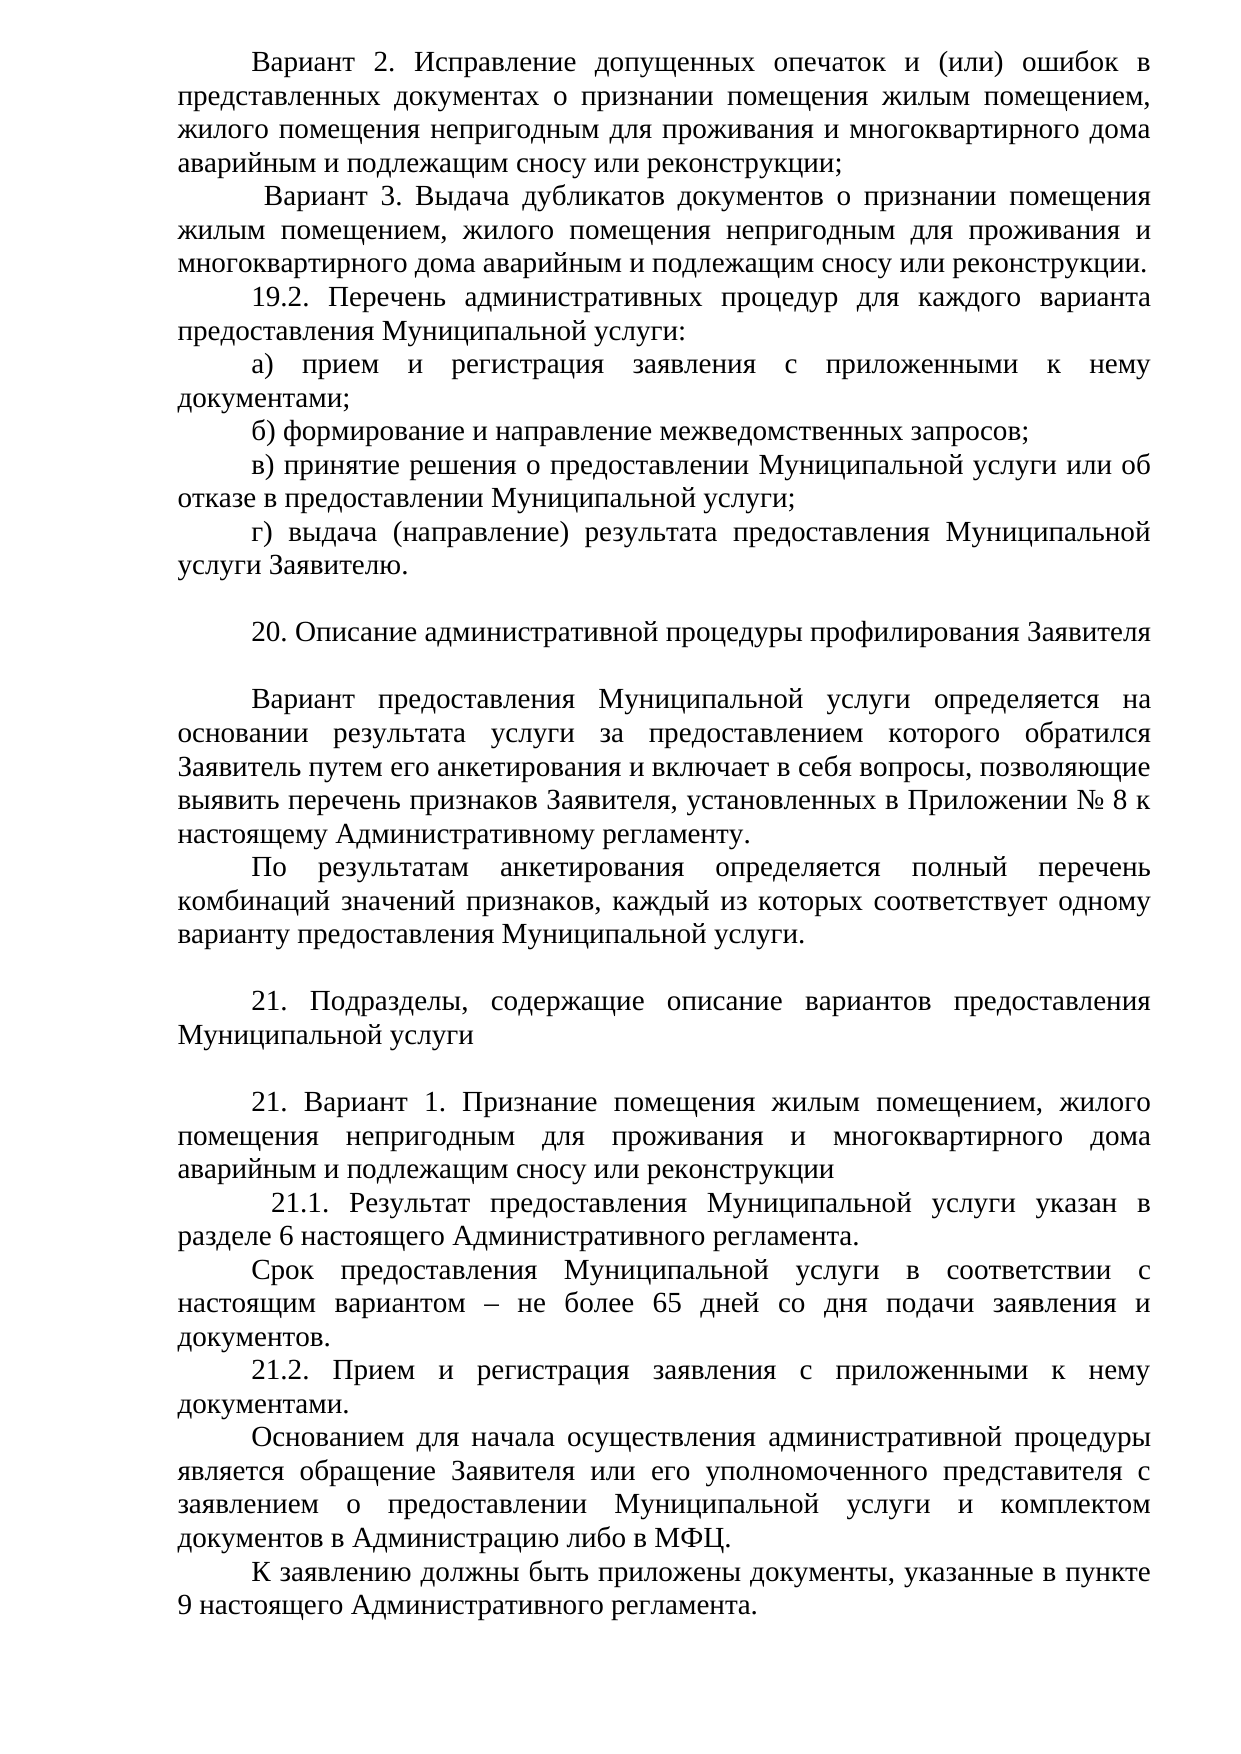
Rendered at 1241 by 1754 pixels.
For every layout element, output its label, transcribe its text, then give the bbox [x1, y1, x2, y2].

text 21. Вариант 1. Признание помещения жилым помещением, жилого помещения непригодным для проживания и многоквартирного дома аварийным и подлежащим сносу или реконструкции [177, 1084, 1152, 1185]
text По результатам анкетирования определяется полный перечень комбинаций значений признаков, каждый из которых соответствует одному варианту предоставления Муниципальной услуги. [177, 849, 1152, 950]
text Вариант 2. Исправление допущенных опечаток и (или) ошибок в представленных документах о признании помещения жилым помещением, жилого помещения непригодным для проживания и многоквартирного дома аварийным и подлежащим сносу или реконструкции; [177, 44, 1152, 178]
text а) прием и регистрация заявления с приложенными к нему документами; [177, 346, 1152, 413]
text 19.2. Перечень административных процедур для каждого варианта предоставления Муниципальной услуги: [177, 279, 1152, 346]
text 21.2. Прием и регистрация заявления с приложенными к нему документами. [177, 1352, 1152, 1419]
text б) формирование и направление межведомственных запросов; [177, 413, 1152, 447]
text Вариант 3. Выдача дубликатов документов о признании помещения жилым помещением, жилого помещения непригодным для проживания и многоквартирного дома аварийным и подлежащим сносу или реконструкции. [177, 178, 1152, 279]
text 20. Описание административной процедуры профилирования Заявителя [177, 614, 1152, 648]
text Основанием для начала осуществления административной процедуры является обращение Заявителя или его уполномоченного представителя с заявлением о предоставлении Муниципальной услуги и комплектом документов в Администрацию либо в МФЦ. [177, 1419, 1152, 1554]
text 21. Подразделы, содержащие описание вариантов предоставления Муниципальной услуги [177, 983, 1152, 1051]
text Вариант предоставления Муниципальной услуги определяется на основании результата услуги за предоставлением которого обратился Заявитель путем его анкетирования и включает в себя вопросы, позволяющие выявить перечень признаков Заявителя, установленных в Приложении № 8 к настоящему Административному регламенту. [177, 682, 1152, 849]
text в) принятие решения о предоставлении Муниципальной услуги или об отказе в предоставлении Муниципальной услуги; [177, 447, 1152, 514]
text Срок предоставления Муниципальной услуги в соответствии с настоящим вариантом – не более 65 дней со дня подачи заявления и документов. [177, 1252, 1152, 1352]
text 21.1. Результат предоставления Муниципальной услуги указан в разделе 6 настоящего Административного регламента. [177, 1185, 1152, 1252]
text г) выдача (направление) результата предоставления Муниципальной услуги Заявителю. [177, 514, 1152, 581]
text К заявлению должны быть приложены документы, указанные в пункте 9 настоящего Административного регламента. [177, 1554, 1152, 1621]
